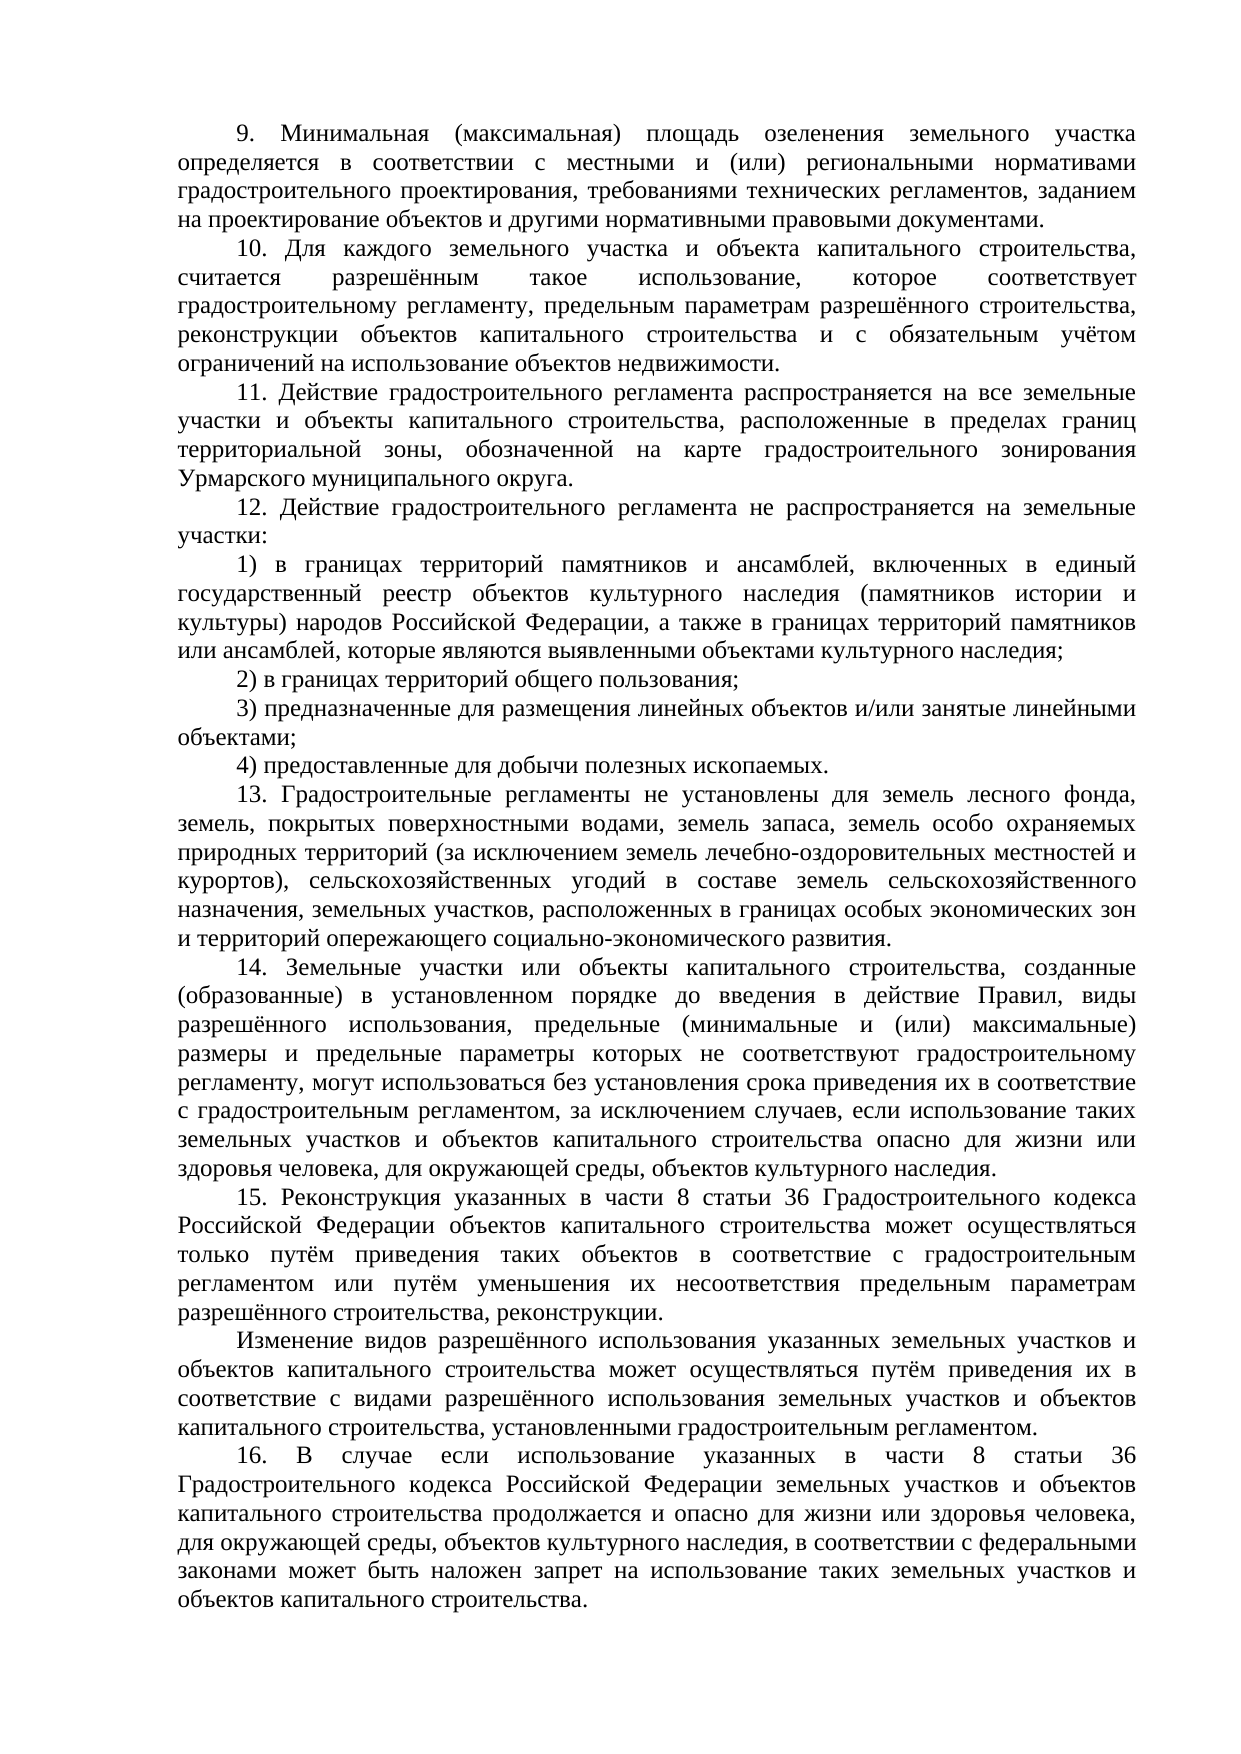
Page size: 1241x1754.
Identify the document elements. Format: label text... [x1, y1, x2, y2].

text 4) предоставленные для добычи полезных ископаемых. [177, 751, 1137, 779]
text 1) в границах территорий памятников и ансамблей, включенных в единый государственный реестр объектов культурного наследия (памятников истории и культуры) народов Российской Федерации, а также в границах территорий памятников или ансамблей, которые являются выявленными объектами культурного наследия; [177, 549, 1137, 664]
text 12. Действие градостроительного регламента не распространяется на земельные участки: [177, 492, 1137, 549]
text 14. Земельные участки или объекты капитального строительства, созданные (образованные) в установленном порядке до введения в действие Правил, виды разрешённого использования, предельные (минимальные и (или) максимальные) размеры и предельные параметры которых не соответствуют градостроительному регламенту, могут использоваться без установления срока приведения их в соответствие с градостроительным регламентом, за исключением случаев, если использование таких земельных участков и объектов капитального строительства опасно для жизни или здоровья человека, для окружающей среды, объектов культурного наследия. [177, 952, 1137, 1182]
text 9. Минимальная (максимальная) площадь озеленения земельного участка определяется в соответствии с местными и (или) региональными нормативами градостроительного проектирования, требованиями технических регламентов, заданием на проектирование объектов и другими нормативными правовыми документами. [177, 118, 1137, 233]
text 16. В случае если использование указанных в части 8 статьи 36 Градостроительного кодекса Российской Федерации земельных участков и объектов капитального строительства продолжается и опасно для жизни или здоровья человека, для окружающей среды, объектов культурного наследия, в соответствии с федеральными законами может быть наложен запрет на использование таких земельных участков и объектов капитального строительства. [177, 1441, 1137, 1613]
text 13. Градостроительные регламенты не установлены для земель лесного фонда, земель, покрытых поверхностными водами, земель запаса, земель особо охраняемых природных территорий (за исключением земель лечебно-оздоровительных местностей и курортов), сельскохозяйственных угодий в составе земель сельскохозяйственного назначения, земельных участков, расположенных в границах особых экономических зон и территорий опережающего социально-экономического развития. [177, 779, 1137, 952]
text 10. Для каждого земельного участка и объекта капитального строительства, считается разрешённым такое использование, которое соответствует градостроительному регламенту, предельным параметрам разрешённого строительства, реконструкции объектов капитального строительства и с обязательным учётом ограничений на использование объектов недвижимости. [177, 233, 1137, 377]
text 11. Действие градостроительного регламента распространяется на все земельные участки и объекты капитального строительства, расположенные в пределах границ территориальной зоны, обозначенной на карте градостроительного зонирования Урмарского муниципального округа. [177, 377, 1137, 492]
text Изменение видов разрешённого использования указанных земельных участков и объектов капитального строительства может осуществляться путём приведения их в соответствие с видами разрешённого использования земельных участков и объектов капитального строительства, установленными градостроительным регламентом. [177, 1326, 1137, 1441]
text 2) в границах территорий общего пользования; [177, 664, 1137, 693]
text 15. Реконструкция указанных в части 8 статьи 36 Градостроительного кодекса Российской Федерации объектов капитального строительства может осуществляться только путём приведения таких объектов в соответствие с градостроительным регламентом или путём уменьшения их несоответствия предельным параметрам разрешённого строительства, реконструкции. [177, 1182, 1137, 1326]
text 3) предназначенные для размещения линейных объектов и/или занятые линейными объектами; [177, 693, 1137, 751]
